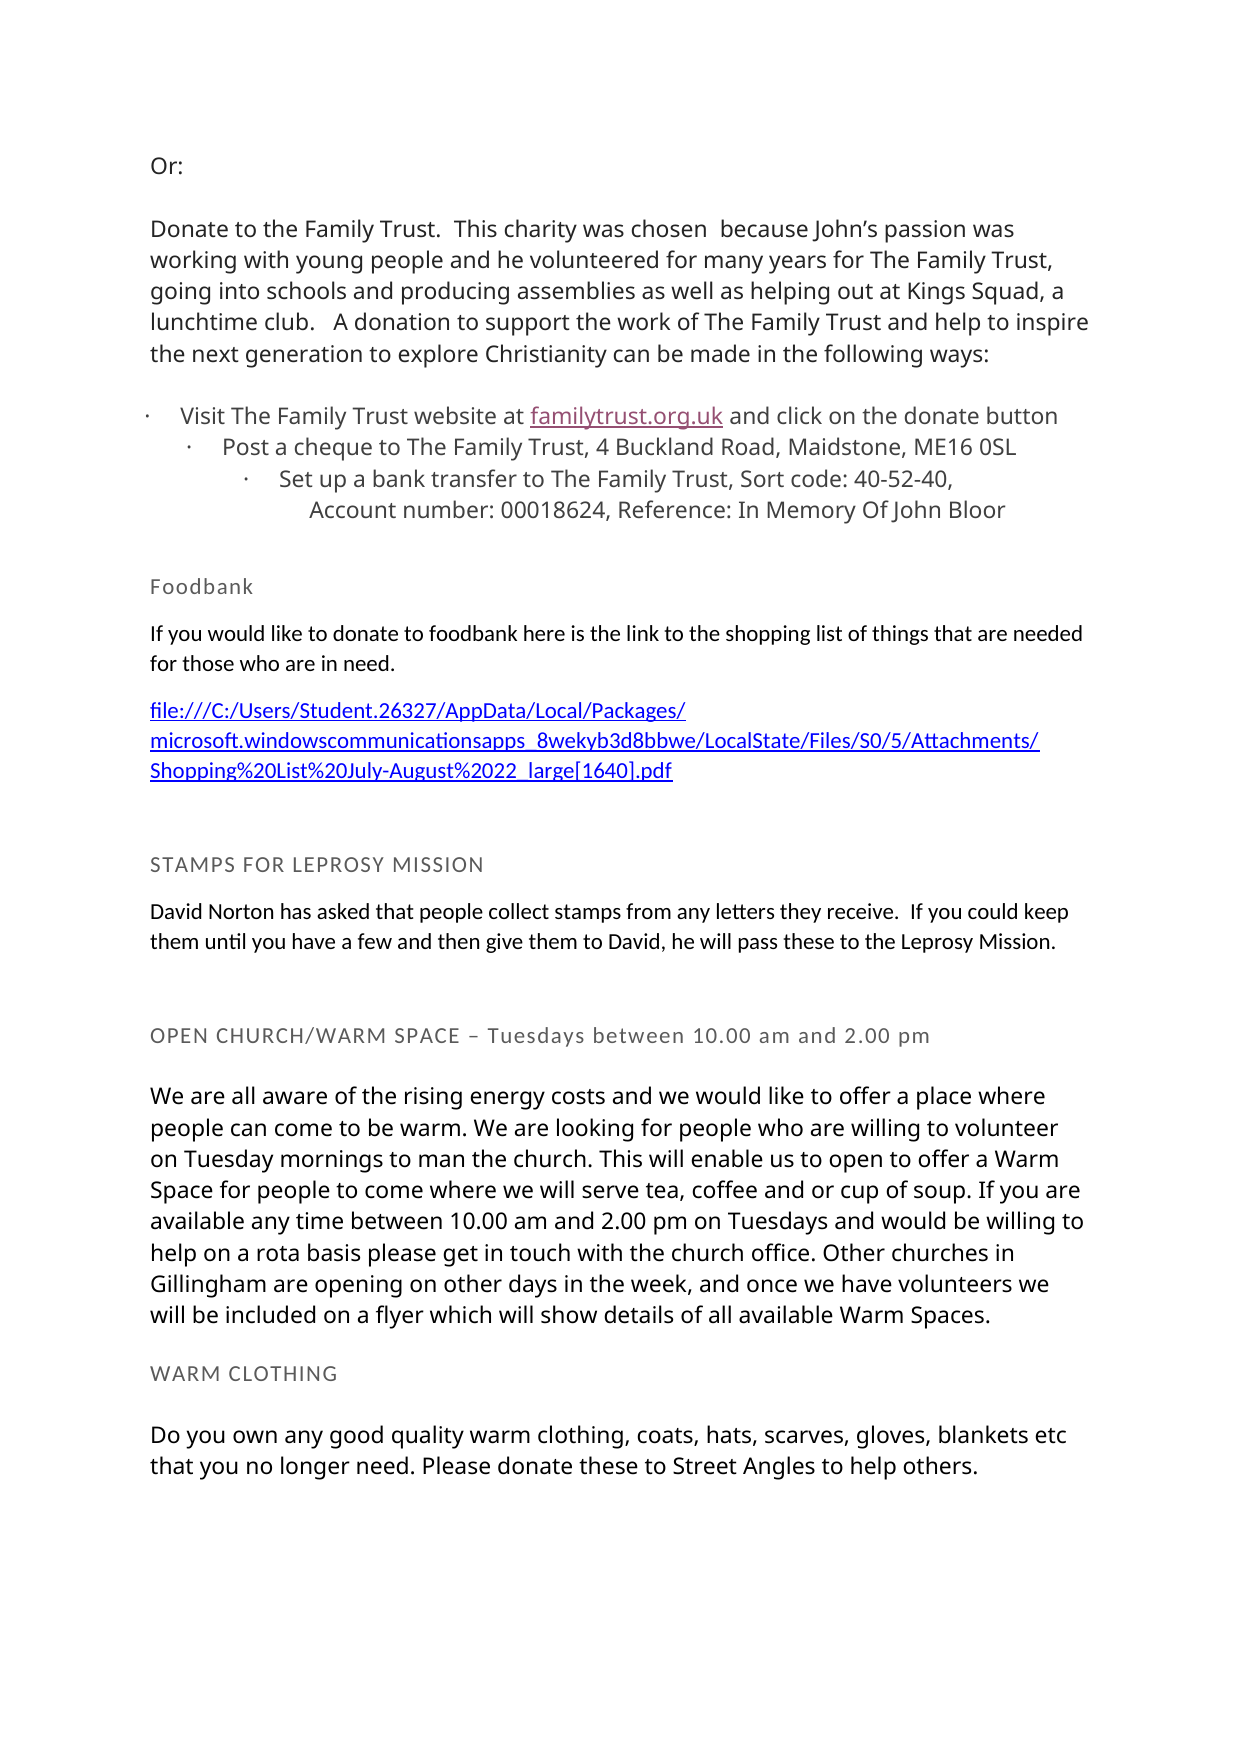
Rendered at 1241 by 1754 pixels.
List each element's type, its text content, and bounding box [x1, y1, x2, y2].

subtitle WARM CLOTHING [150, 1359, 1090, 1387]
subtitle OPEN CHURCH/WARM SPACE – Tuesdays between 10.00 am and 2.00 pm [150, 1021, 1090, 1049]
text Do you own any good quality warm clothing, coats, hats, scarves, gloves, blankets etc that you no longer need. Please donate these to Street Angles to help others. [150, 1419, 1090, 1481]
text David Norton has asked that people collect stamps from any letters they receive. If you could keep them until you have a few and then give them to David, he will pass these to the Leprosy Mission. [150, 897, 1090, 955]
text If you would like to donate to foodbank here is the link to the shopping list of things that are needed for those who are in need. [150, 619, 1090, 677]
text · Visit The Family Trust website at familytrust.org.uk and click on the donate button [112, 400, 1090, 431]
text We are all aware of the rising energy costs and we would like to offer a place where people can come to be warm. We are looking for people who are willing to volunteer on Tuesday mornings to man the church. This will enable us to open to offer a Warm Space for people to come where we will serve tea, coffee and or cup of soup. If you are available any time between 10.00 am and 2.00 pm on Tuesdays and would be willing to help on a rota basis please get in touch with the church office. Other churches in Gillingham are opening on other days in the week, and once we have volunteers we will be included on a flyer which will show details of all available Warm Spaces. [150, 1080, 1090, 1330]
text · Post a cheque to The Family Trust, 4 Buckland Road, Maidstone, ME16 0SL [112, 431, 1090, 462]
text · Set up a bank transfer to The Family Trust, Sort code: 40-52-40, [112, 462, 1090, 494]
subtitle STAMPS FOR LEPROSY MISSION [150, 850, 1090, 878]
text Or: [150, 150, 1090, 181]
text Account number: 00018624, Reference: In Memory Of John Bloor [225, 494, 1090, 525]
text file:///C:/Users/Student.26327/AppData/Local/Packages/microsoft.windowscommunicationsapps_8wekyb3d8bbwe/LocalState/Files/S0/5/Attachments/Shopping%20List%20July-August%2022_large[1640].pdf [150, 696, 1090, 784]
text Donate to the Family Trust. This charity was chosen because John’s passion was working with young people and he volunteered for many years for The Family Trust, going into schools and producing assemblies as well as helping out at Kings Squad, a lunchtime club. A donation to support the work of The Family Trust and help to inspire the next generation to explore Christianity can be made in the following ways: [150, 212, 1090, 369]
subtitle Foodbank [150, 572, 1090, 600]
